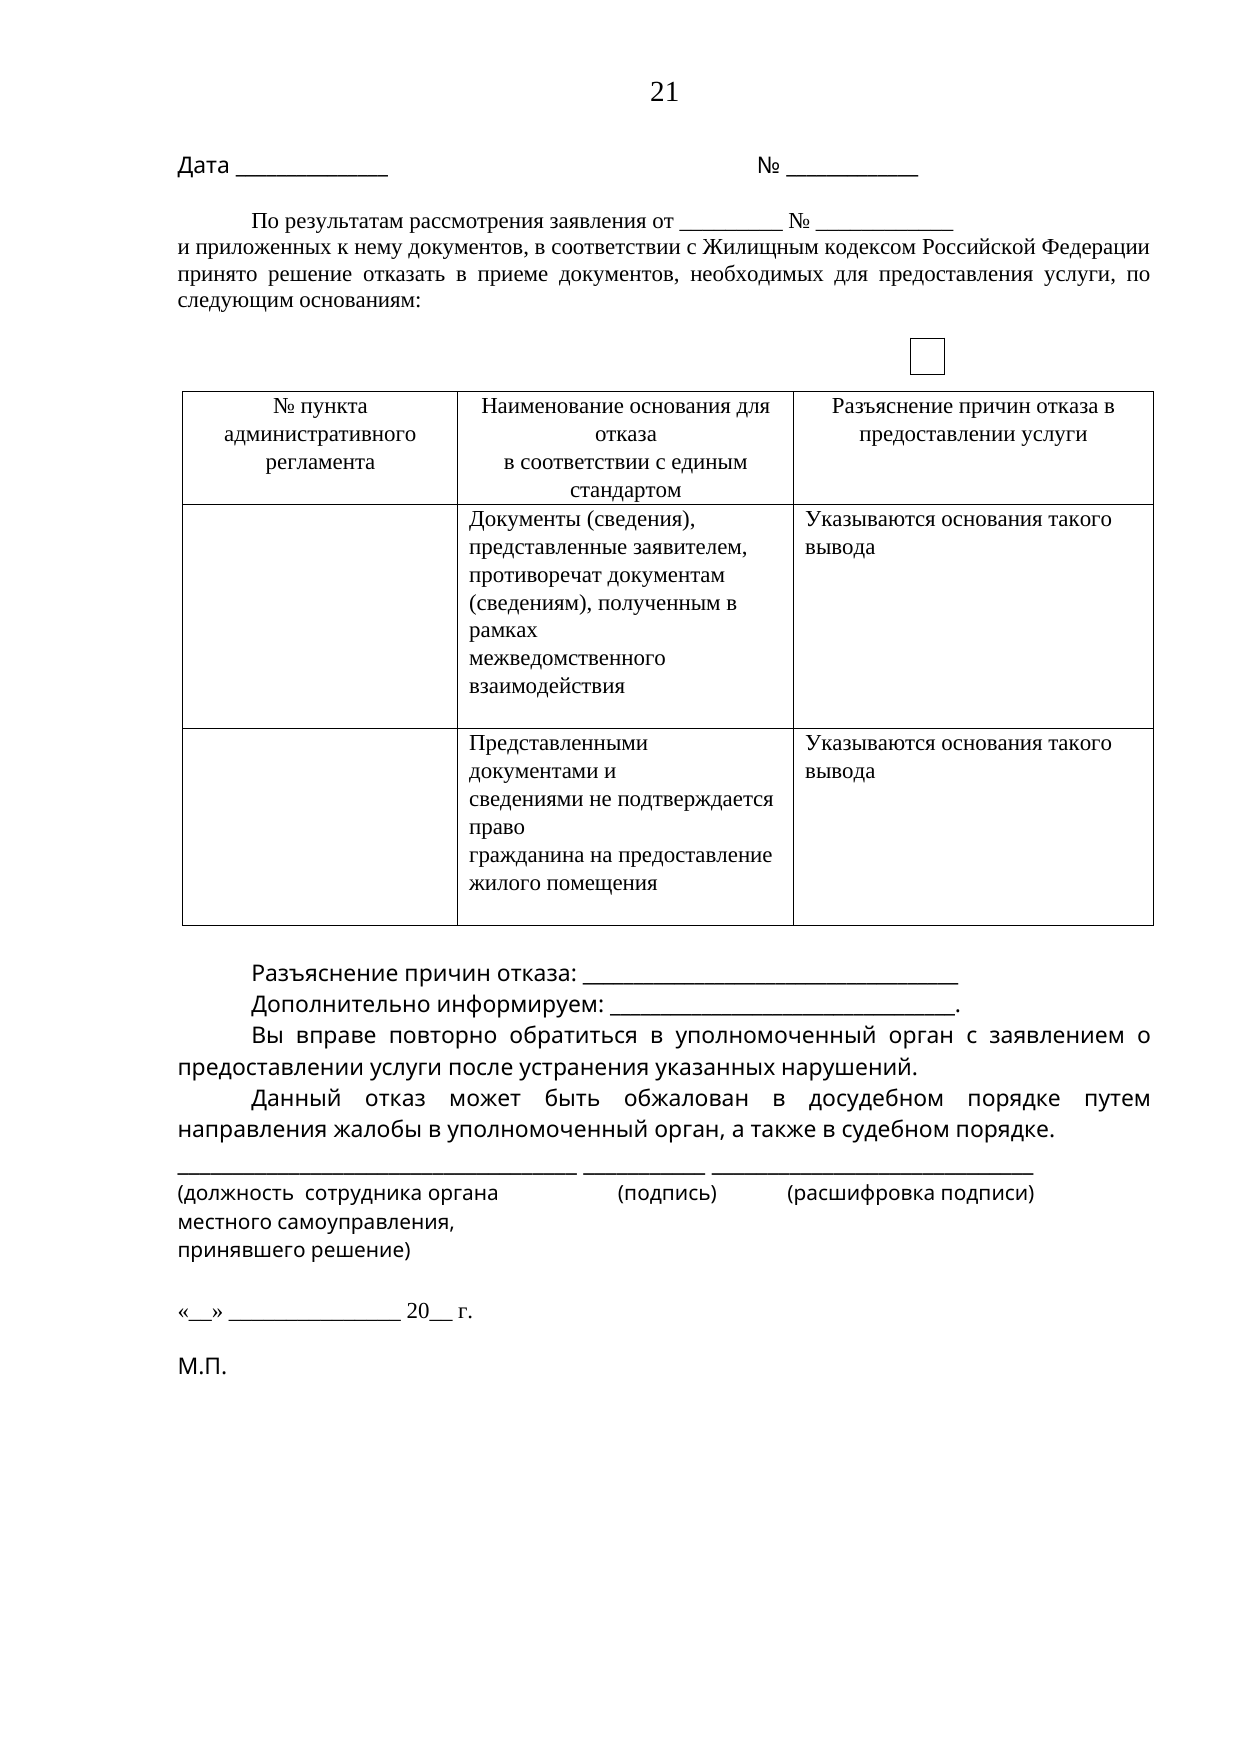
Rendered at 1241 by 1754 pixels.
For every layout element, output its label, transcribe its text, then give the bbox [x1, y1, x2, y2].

text Дата _______________ № _____________ [177, 149, 1152, 181]
text М.П. [177, 1350, 1152, 1381]
text Данный отказ может быть обжалован в досудебном порядке путем направления жалобы в уполномоченный орган, а также в судебном порядке. [177, 1082, 1152, 1144]
table_cell Документы (сведения), представленные заявителем, противоречат документам (сведениям), полученным в рамках межведомственного взаимодействия [458, 505, 793, 728]
table_header Разъяснение причин отказа в предоставлении услуги [794, 392, 1153, 504]
text По результатам рассмотрения заявления от _________ № ____________ [177, 207, 1152, 233]
text Дополнительно информируем: __________________________________. [177, 988, 1152, 1019]
table_cell [183, 505, 457, 728]
text (должность сотрудника органа (подпись) (расшифровка подписи) [177, 1178, 1152, 1207]
table_cell [183, 729, 457, 925]
text принявшего решение) [177, 1235, 1152, 1264]
table_cell Представленными документами и сведениями не подтверждается право гражданина на предоставление жилого помещения [458, 729, 793, 925]
table_cell Указываются основания такого вывода [794, 505, 1153, 728]
table_header № пункта административного регламента [183, 392, 457, 504]
text «__» _______________ 20__ г. [177, 1297, 1152, 1324]
text и приложенных к нему документов, в соответствии с Жилищным кодексом Российской Федерации принято решение отказать в приеме документов, необходимых для предоставления услуги, по следующим основаниям: [177, 233, 1152, 312]
text Вы вправе повторно обратиться в уполномоченный орган с заявлением о предоставлении услуги после устранения указанных нарушений. [177, 1019, 1152, 1082]
text ____________________________________ ___________ _____________________________ [177, 1144, 1152, 1178]
table_header [911, 339, 944, 373]
table_cell Указываются основания такого вывода [794, 729, 1153, 925]
text Разъяснение причин отказа: _____________________________________ [177, 957, 1152, 988]
table_header Наименование основания для отказа в соответствии с единым стандартом [458, 392, 793, 504]
text местного самоуправления, [177, 1207, 1152, 1235]
